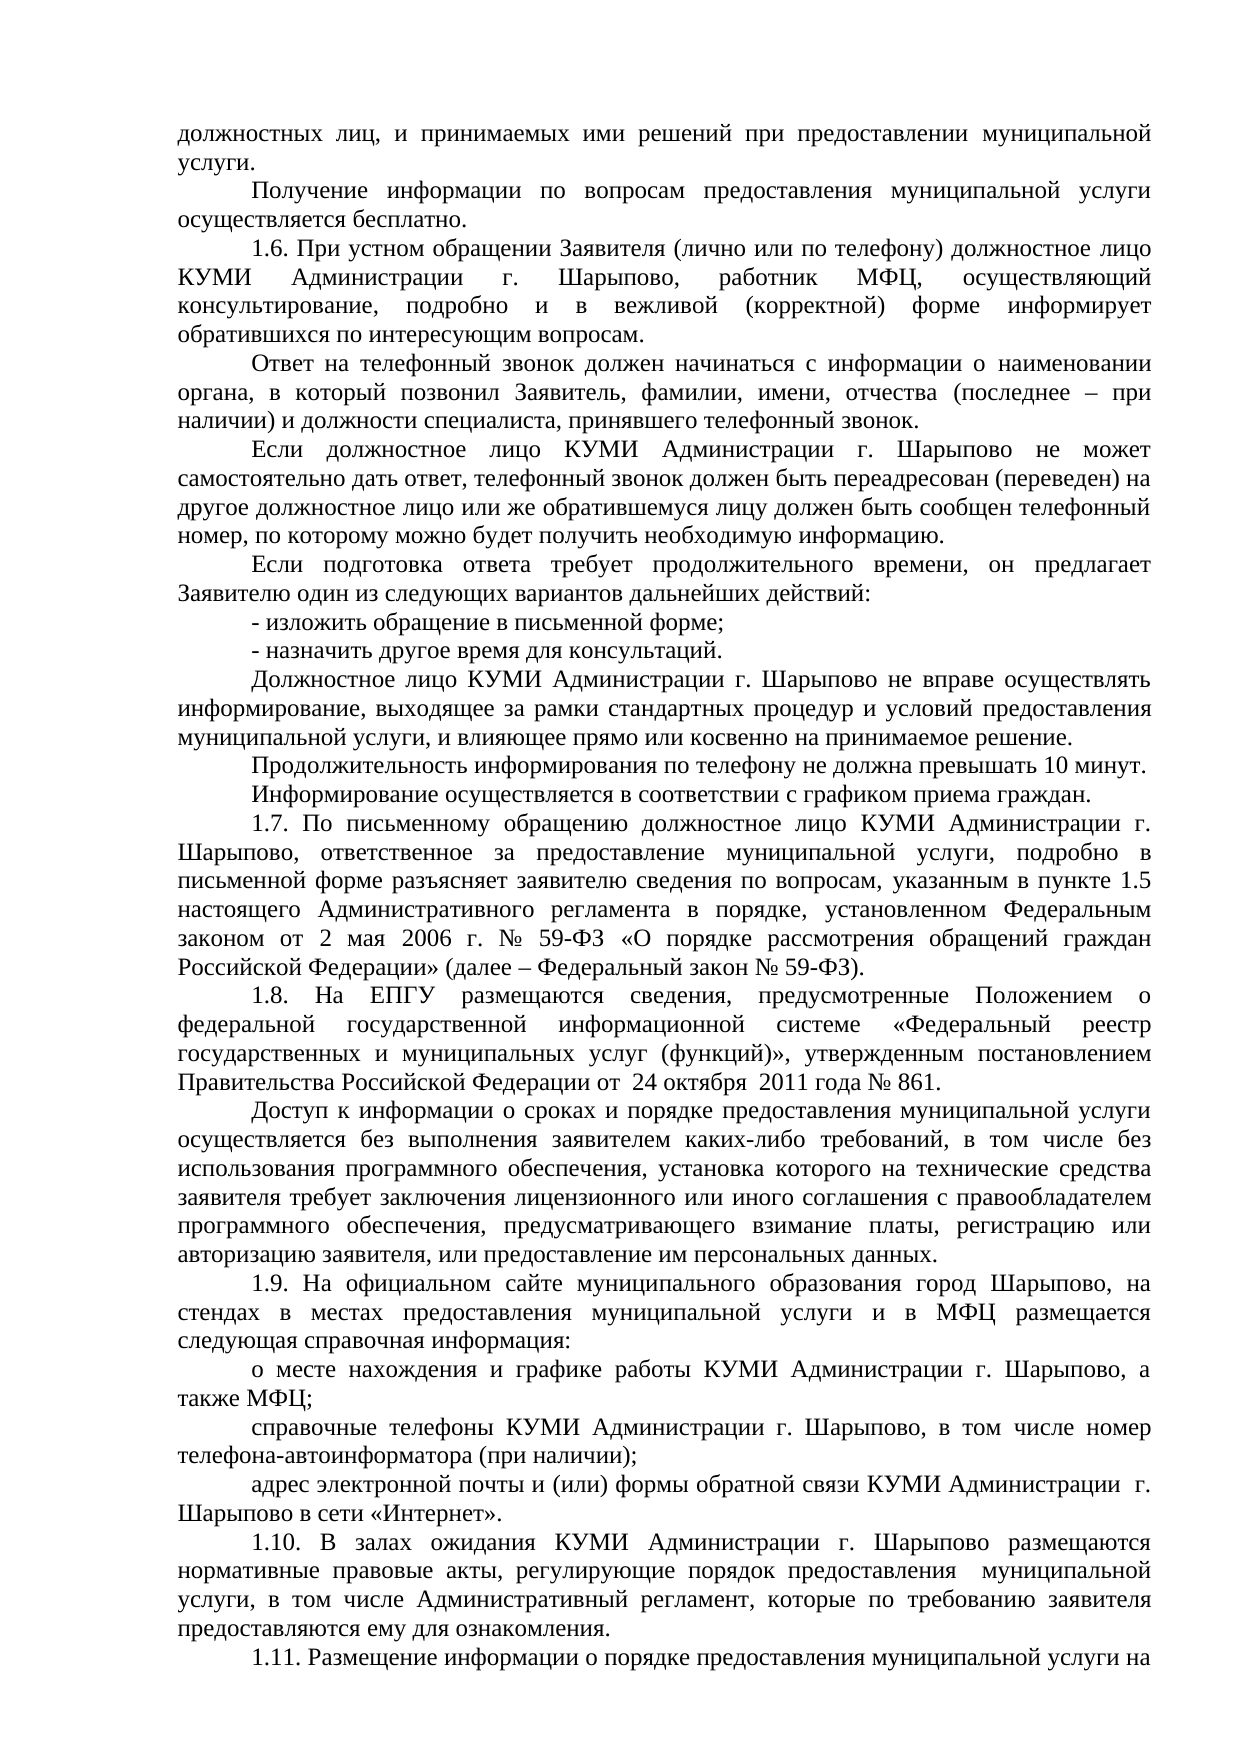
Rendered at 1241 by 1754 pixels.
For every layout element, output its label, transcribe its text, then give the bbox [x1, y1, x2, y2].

text 1.9. На официальном сайте муниципального образования город Шарыпово, на стендах в местах предоставления муниципальной услуги и в МФЦ размещается следующая справочная информация: [177, 1268, 1152, 1354]
text Продолжительность информирования по телефону не должна превышать 10 минут. [177, 751, 1152, 779]
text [177, 1642, 1152, 1671]
text 1.7. По письменному обращению должностное лицо КУМИ Администрации г. Шарыпово, ответственное за предоставление муниципальной услуги, подробно в письменной форме разъясняет заявителю сведения по вопросам, указанным в пункте 1.5 настоящего Административного регламента в порядке, установленном Федеральным законом от 2 мая 2006 г. № 59-ФЗ «О порядке рассмотрения обращений граждан Российской Федерации» (далее – Федеральный закон № 59-ФЗ). [177, 808, 1152, 981]
text Если подготовка ответа требует продолжительного времени, он предлагает Заявителю один из следующих вариантов дальнейших действий: [177, 549, 1152, 607]
text Если должностное лицо КУМИ Администрации г. Шарыпово не может самостоятельно дать ответ, телефонный звонок должен быть переадресован (переведен) на другое должностное лицо или же обратившемуся лицу должен быть сообщен телефонный номер, по которому можно будет получить необходимую информацию. [177, 434, 1152, 549]
text Доступ к информации о сроках и порядке предоставления муниципальной услуги осуществляется без выполнения заявителем каких-либо требований, в том числе без использования программного обеспечения, установка которого на технические средства заявителя требует заключения лицензионного или иного соглашения с правообладателем программного обеспечения, предусматривающего взимание платы, регистрацию или авторизацию заявителя, или предоставление им персональных данных. [177, 1096, 1152, 1268]
text - назначить другое время для консультаций. [177, 636, 1152, 664]
text 1.8. На ЕПГУ размещаются сведения, предусмотренные Положением о федеральной государственной информационной системе «Федеральный реестр государственных и муниципальных услуг (функций)», утвержденным постановлением Правительства Российской Федерации от 24 октября 2011 года № 861. [177, 981, 1152, 1096]
text Должностное лицо КУМИ Администрации г. Шарыпово не вправе осуществлять информирование, выходящее за рамки стандартных процедур и условий предоставления муниципальной услуги, и влияющее прямо или косвенно на принимаемое решение. [177, 664, 1152, 751]
text - изложить обращение в письменной форме; [177, 607, 1152, 636]
text Получение информации по вопросам предоставления муниципальной услуги осуществляется бесплатно. [177, 176, 1152, 233]
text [177, 118, 1152, 176]
text 1.6. При устном обращении Заявителя (лично или по телефону) должностное лицо КУМИ Администрации г. Шарыпово, работник МФЦ, осуществляющий консультирование, подробно и в вежливой (корректной) форме информирует обратившихся по интересующим вопросам. [177, 233, 1152, 348]
text справочные телефоны КУМИ Администрации г. Шарыпово, в том числе номер телефона-автоинформатора (при наличии); [177, 1412, 1152, 1469]
text Ответ на телефонный звонок должен начинаться с информации о наименовании органа, в который позвонил Заявитель, фамилии, имени, отчества (последнее – при наличии) и должности специалиста, принявшего телефонный звонок. [177, 348, 1152, 434]
text 1.10. В залах ожидания КУМИ Администрации г. Шарыпово размещаются нормативные правовые акты, регулирующие порядок предоставления муниципальной услуги, в том числе Административный регламент, которые по требованию заявителя предоставляются ему для ознакомления. [177, 1527, 1152, 1642]
text Информирование осуществляется в соответствии с графиком приема граждан. [177, 779, 1152, 808]
text о месте нахождения и графике работы КУМИ Администрации г. Шарыпово, а также МФЦ; [177, 1354, 1152, 1412]
text адрес электронной почты и (или) формы обратной связи КУМИ Администрации г. Шарыпово в сети «Интернет». [177, 1469, 1152, 1527]
